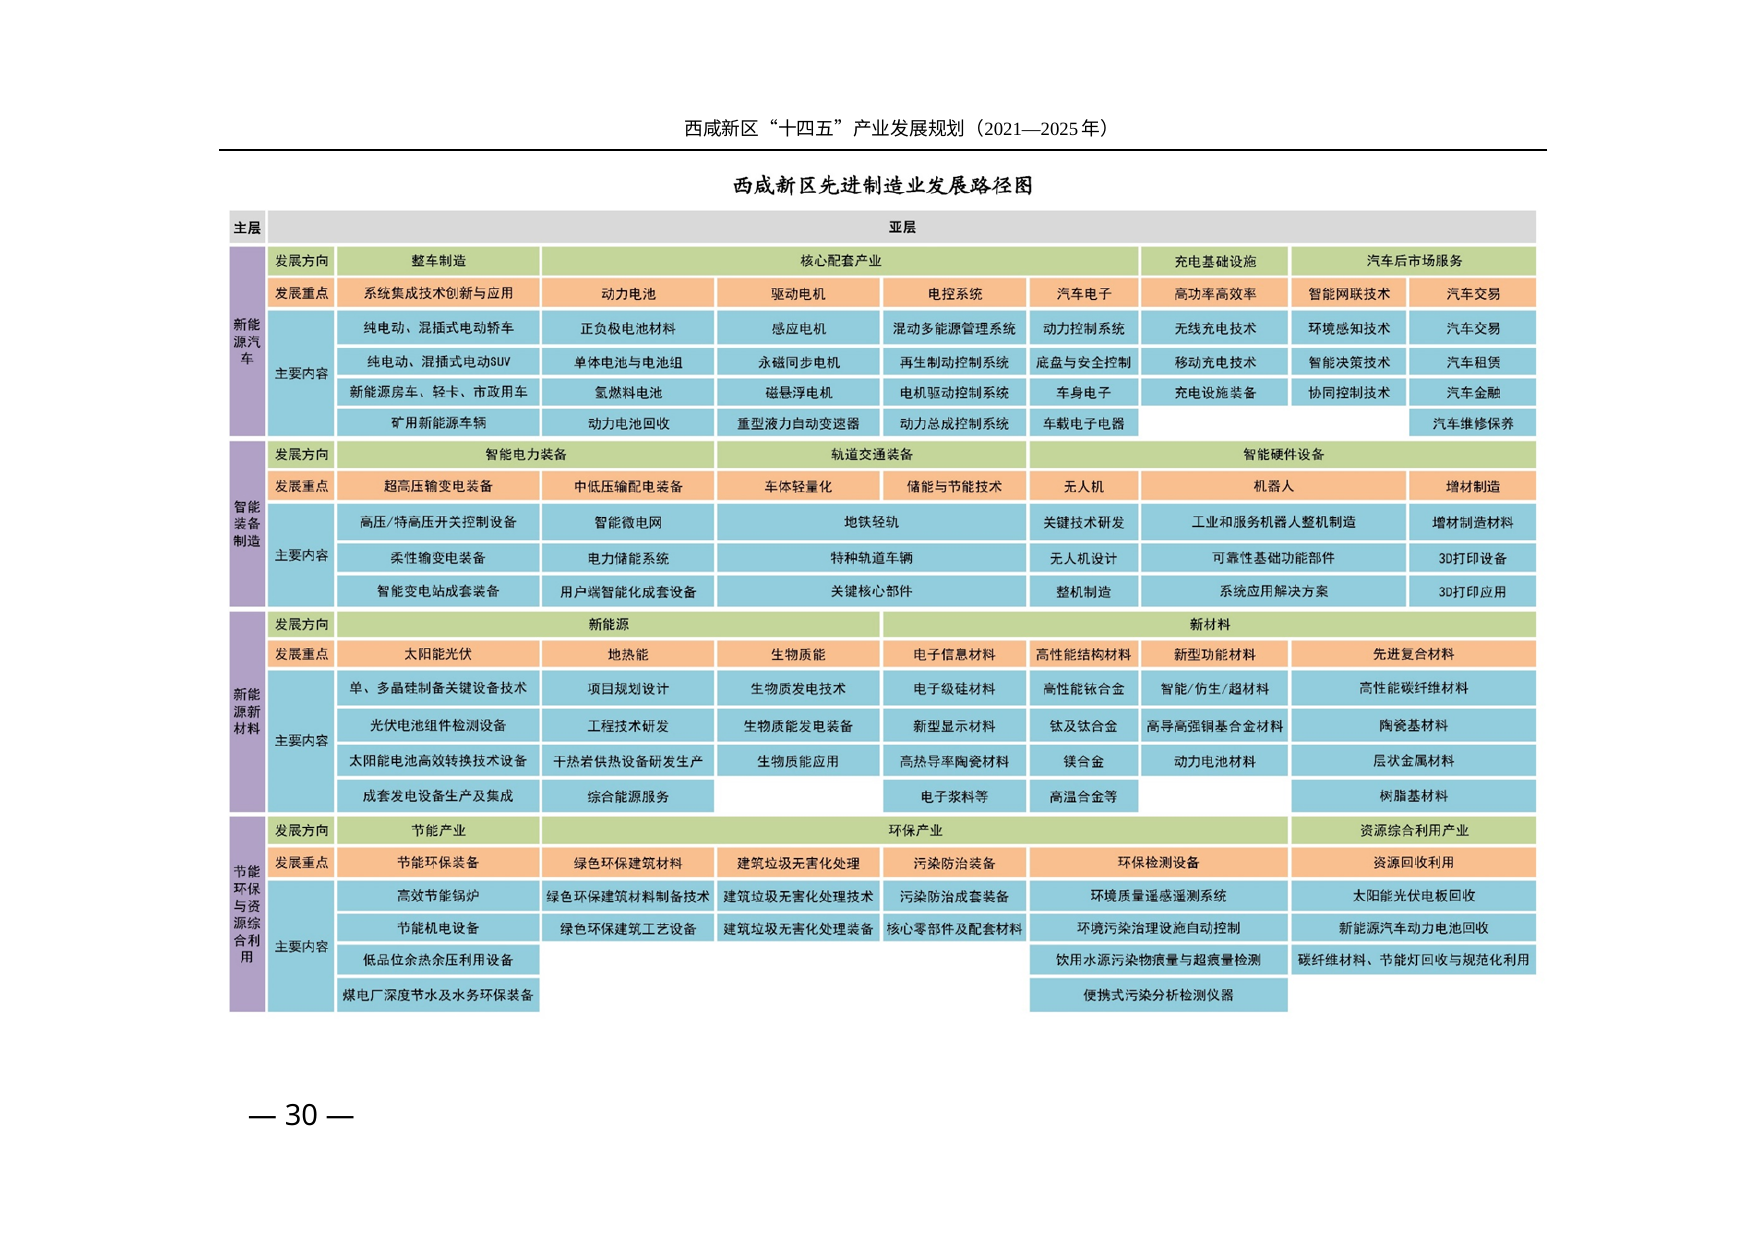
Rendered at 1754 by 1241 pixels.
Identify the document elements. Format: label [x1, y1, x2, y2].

picture [218, 168, 1547, 1021]
